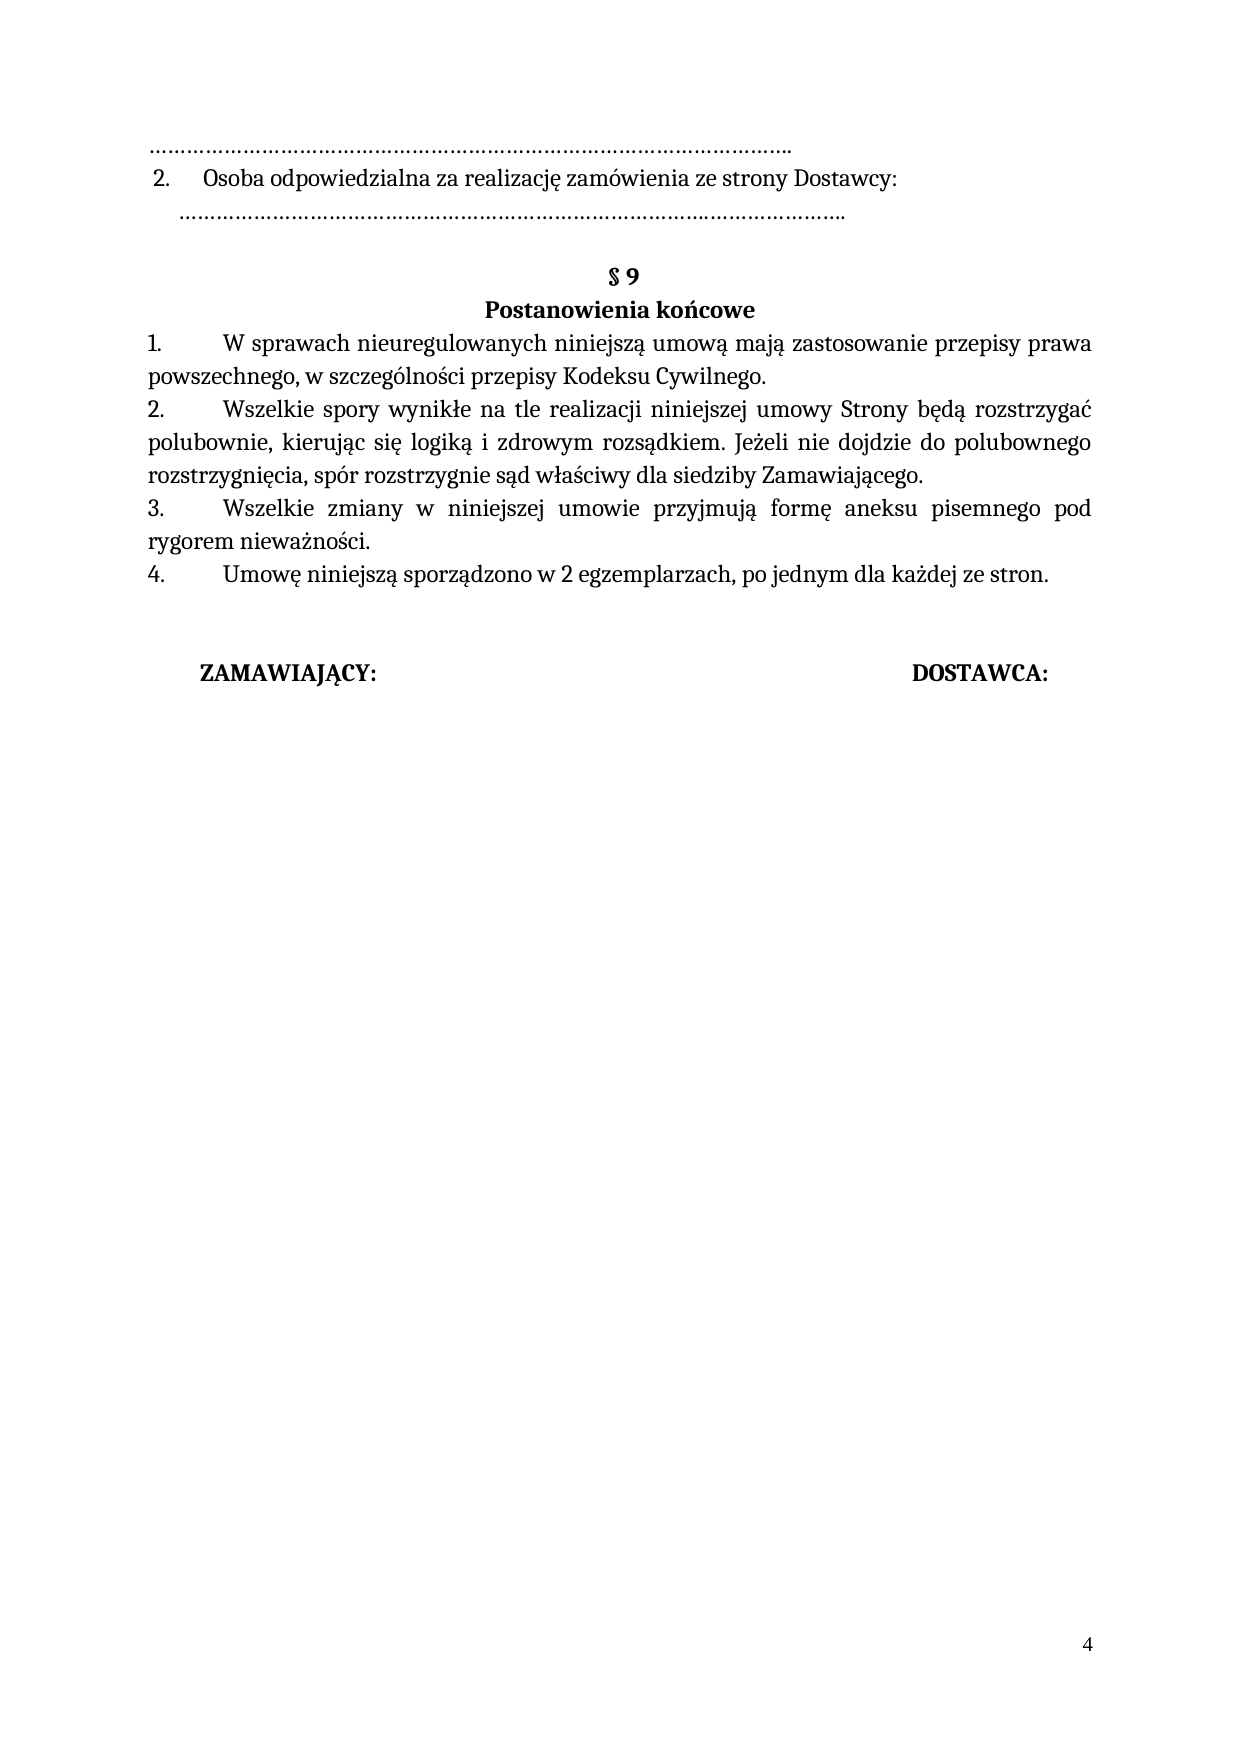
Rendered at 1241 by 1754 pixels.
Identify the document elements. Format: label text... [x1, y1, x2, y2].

table_header ZAMAWIAJĄCY: [189, 659, 627, 692]
text § 9 [148, 263, 1093, 292]
list Wszelkie zmiany w niniejszej umowie przyjmują formę aneksu pisemnego pod rygorem nieważności. [148, 494, 1093, 556]
list W sprawach nieuregulowanych niniejszą umową mają zastosowanie przepisy prawa powszechnego, w szczególności przepisy Kodeksu Cywilnego. [148, 329, 1093, 391]
table_header DOSTAWCA: [628, 659, 1059, 692]
list Umowę niniejszą sporządzono w 2 egzemplarzach, po jednym dla każdej ze stron. [148, 560, 1093, 589]
list Wszelkie spory wynikłe na tle realizacji niniejszej umowy Strony będą rozstrzygać polubownie, kierując się logiką i zdrowym rozsądkiem. Jeżeli nie dojdzie do polubownego rozstrzygnięcia, spór rozstrzygnie sąd właściwy dla siedziby Zamawiającego. [148, 395, 1093, 490]
text 2. Osoba odpowiedzialna za realizację zamówienia ze strony Dostawcy: [148, 164, 1093, 193]
text Postanowienia końcowe [148, 296, 1093, 325]
text …………………………………………………………………………………………. [148, 98, 1093, 160]
text ………………………………………………………………………….…………………. [148, 197, 1093, 226]
